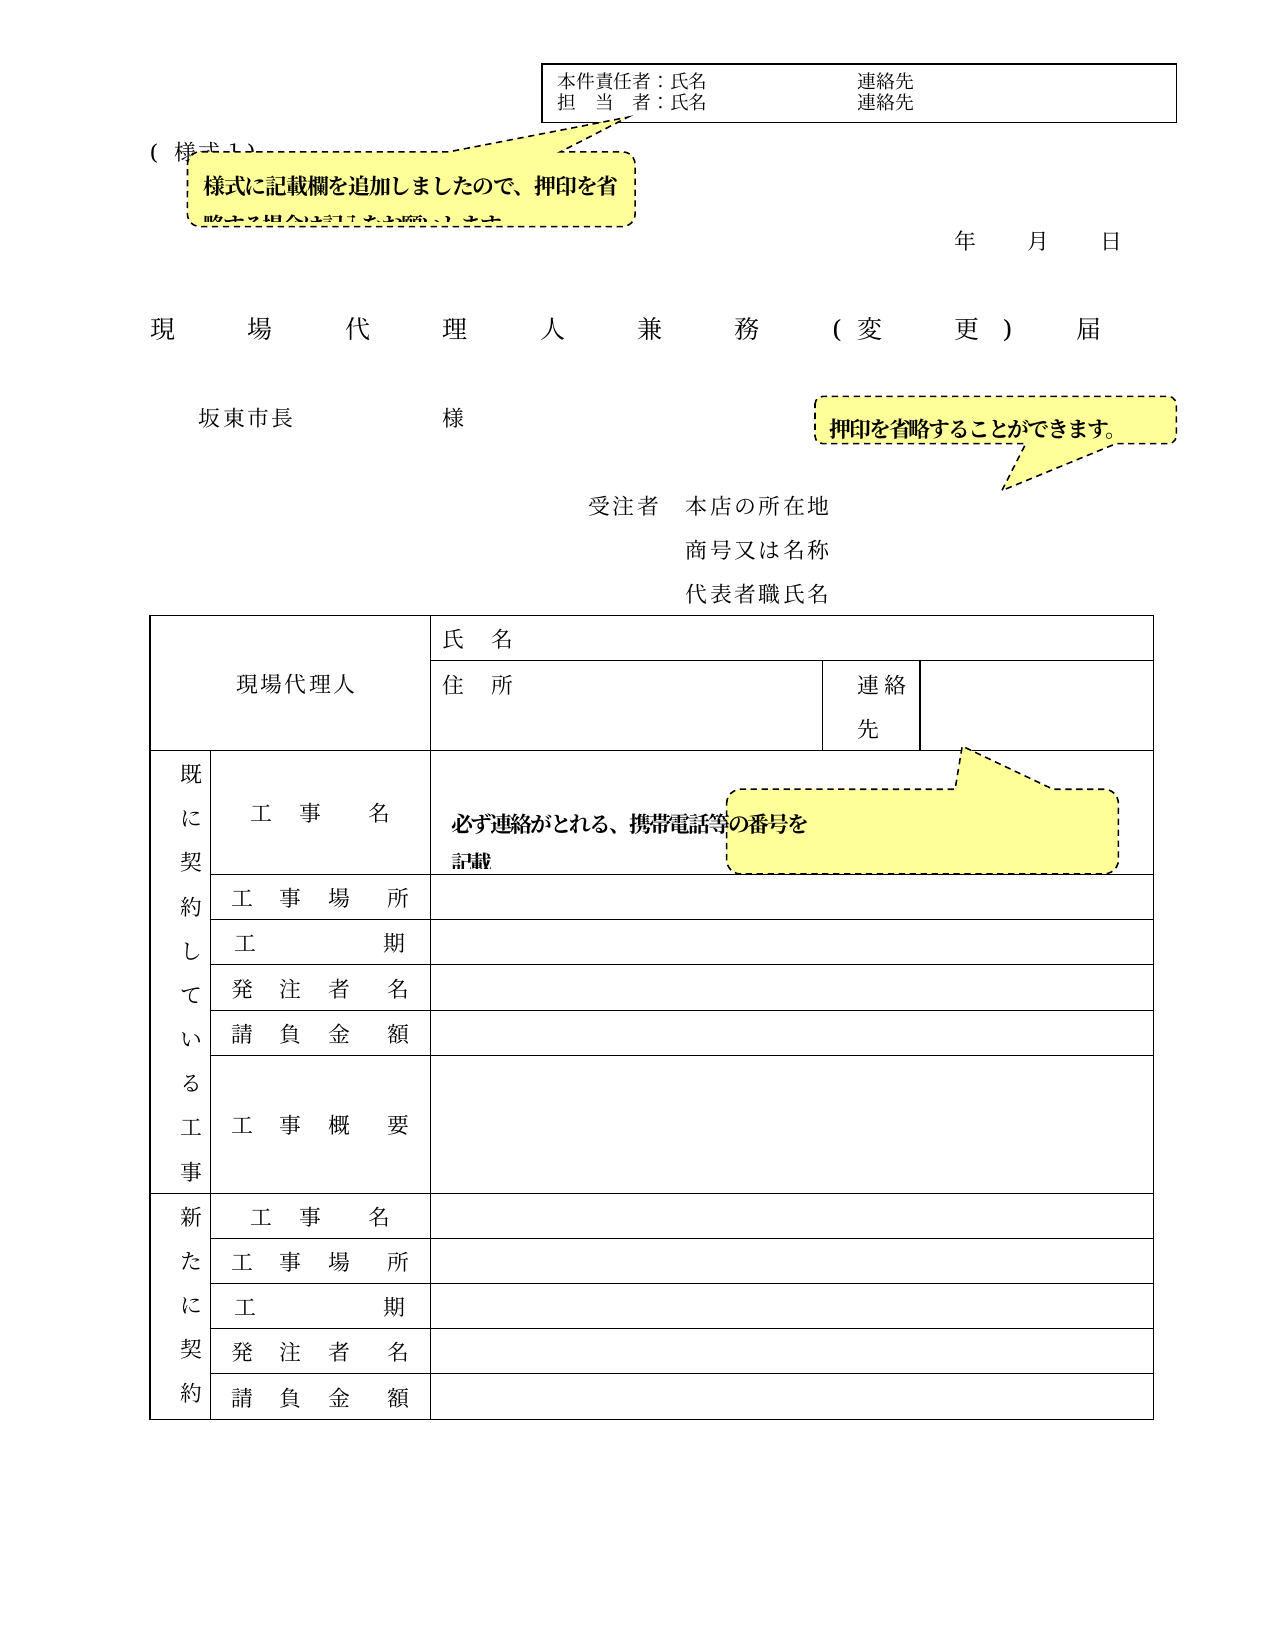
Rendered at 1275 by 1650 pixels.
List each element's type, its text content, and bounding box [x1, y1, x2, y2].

table_cell [431, 965, 1153, 1009]
text 代表者職氏名 [150, 571, 1125, 615]
text 年 月 日 [150, 218, 1125, 262]
table_cell 発注者名 [211, 965, 430, 1009]
table_header 現場代理人 [151, 616, 430, 750]
table_cell [431, 1239, 1153, 1283]
table_cell [431, 1194, 1153, 1238]
table_cell 連絡先 [823, 661, 919, 750]
table_cell [921, 661, 1153, 750]
table_cell 請負金額 [211, 1374, 430, 1418]
table_cell [977, 751, 1153, 874]
table_cell 工事名 [211, 1194, 430, 1238]
table_cell 新たに契約する工事 [151, 1194, 210, 1418]
table_cell 工事場所 [211, 875, 430, 919]
table_cell [431, 875, 1153, 919]
table_cell 工事概要 [211, 1056, 430, 1192]
table_cell 請負金額 [211, 1011, 430, 1055]
text (様式１) [150, 129, 560, 173]
table_cell 住 所 [431, 661, 822, 750]
table_cell 既に契約している工事 [151, 751, 210, 1192]
table_cell [431, 1011, 1153, 1055]
table_cell [431, 1284, 1153, 1328]
table_header 氏 名 [431, 616, 1153, 660]
table_cell 工期 [211, 1284, 430, 1328]
table_cell [431, 1374, 1153, 1418]
text 商号又は名称 [150, 527, 1141, 571]
text 受注者 本店の所在地 [150, 483, 1141, 527]
table_cell 工事名 [211, 751, 430, 874]
text (様式１) [565, 129, 1125, 173]
table_cell 工期 [211, 920, 430, 964]
table_cell [431, 751, 960, 874]
table_cell 工事場所 [211, 1239, 430, 1283]
text 坂東市長 様 [150, 394, 1125, 438]
table_cell 発注者名 [211, 1329, 430, 1373]
table_cell [431, 1329, 1153, 1373]
table_cell [431, 920, 1153, 964]
text 現 場 代 理 人 兼 務 (変 更) 届 [150, 306, 1125, 350]
table_cell [431, 1056, 1153, 1192]
